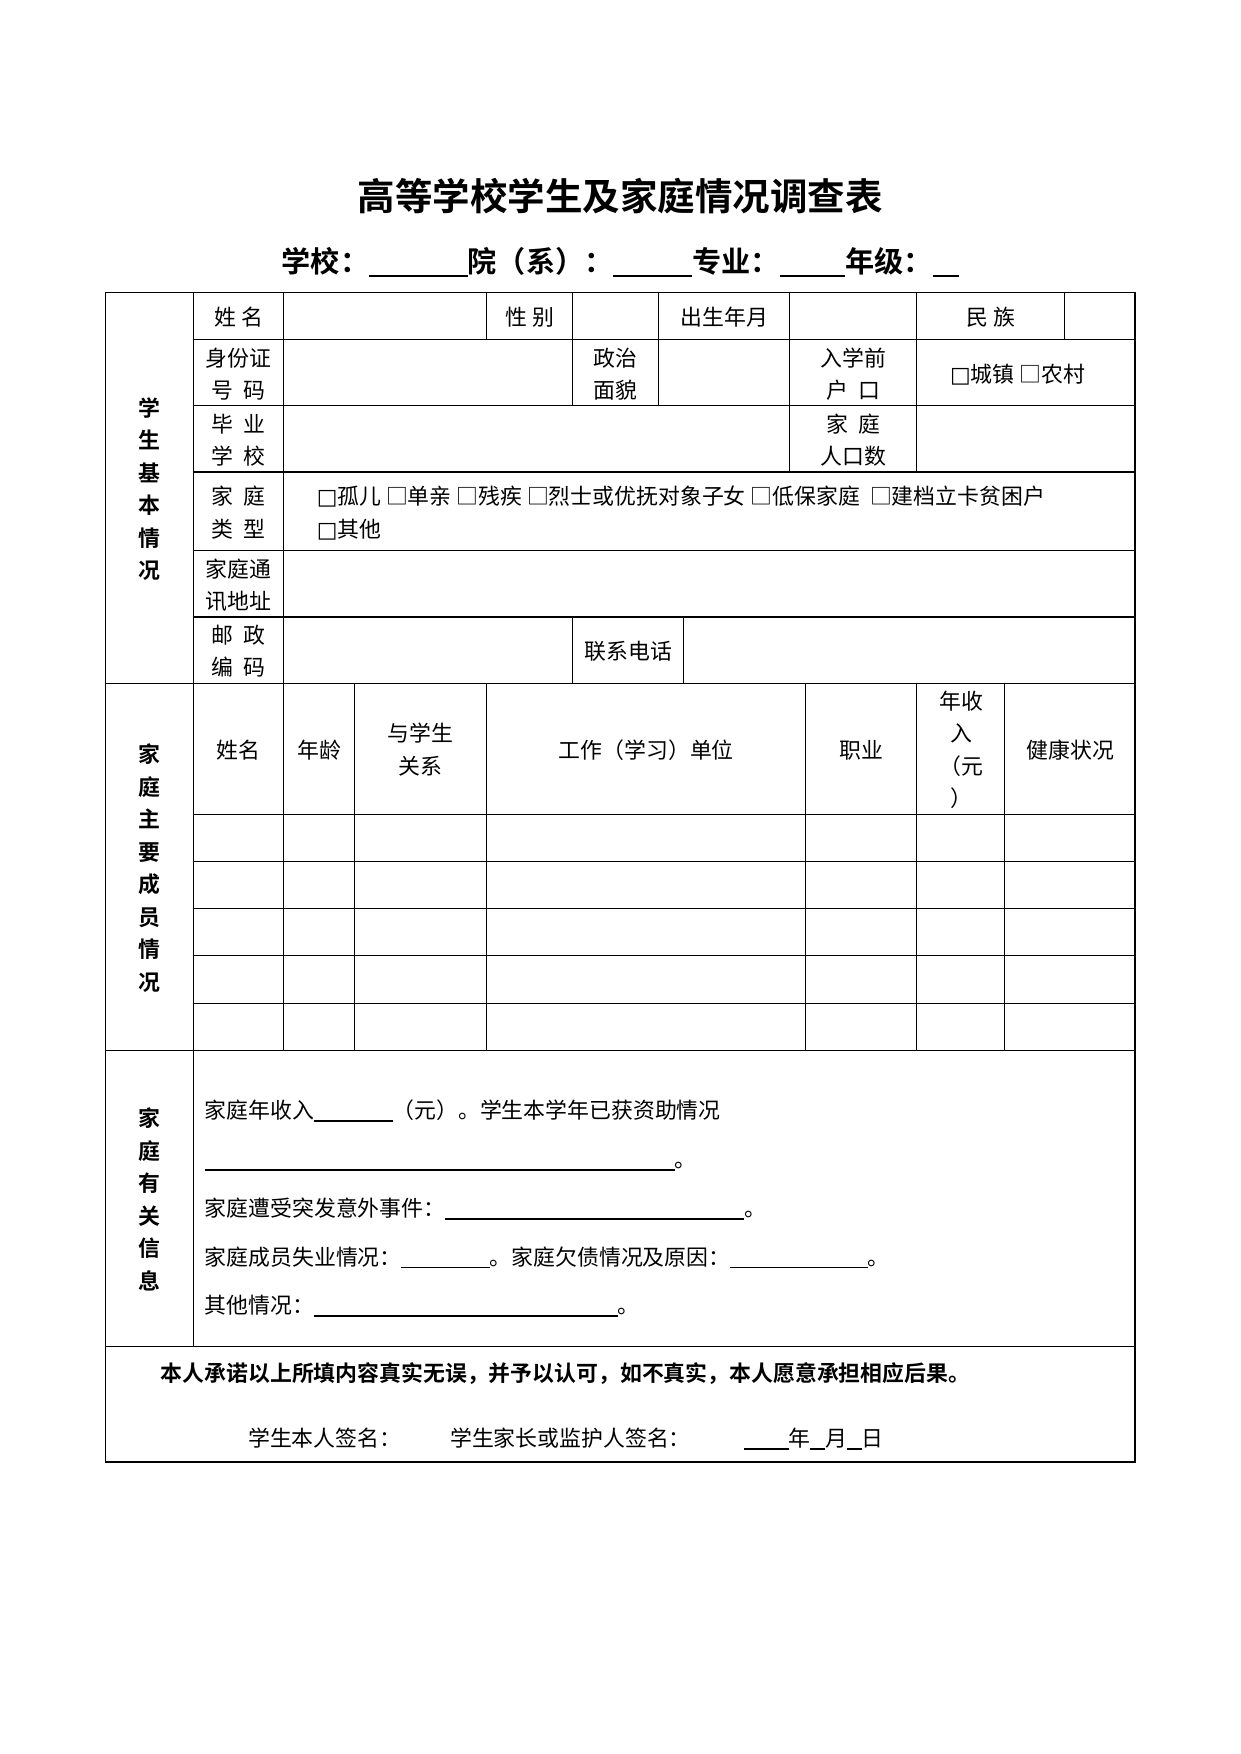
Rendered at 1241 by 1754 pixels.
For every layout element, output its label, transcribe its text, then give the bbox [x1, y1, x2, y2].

table_cell 家 庭 人口数 [790, 406, 916, 471]
table_cell [1005, 815, 1134, 861]
table_cell 职业 [806, 684, 916, 813]
table_cell 家 庭 类 型 [194, 473, 283, 550]
table_cell [194, 862, 283, 908]
table_cell 健康状况 [1005, 684, 1134, 813]
table_cell [487, 815, 805, 861]
table_cell [284, 551, 1134, 616]
table_cell [284, 618, 572, 682]
table_cell 年收入（元） [917, 684, 1004, 813]
table_cell 联系电话 [573, 618, 683, 682]
table_cell [355, 909, 486, 955]
table_cell [284, 406, 789, 471]
table_cell [806, 956, 916, 1003]
table_cell [917, 956, 1004, 1003]
table_cell [284, 862, 354, 908]
table_cell 身份证号 码 [194, 340, 283, 405]
table_cell 与学生 关系 [355, 684, 486, 813]
table_cell 姓名 [194, 684, 283, 813]
table_cell [355, 815, 486, 861]
table_cell [917, 862, 1004, 908]
table_cell [194, 1004, 283, 1050]
table_cell 入学前 户 口 [790, 340, 916, 405]
table_header [573, 293, 658, 339]
table_cell [806, 1004, 916, 1050]
text 高等学校学生及家庭情况调查表 [187, 162, 1053, 227]
table_header 民 族 [917, 293, 1064, 339]
table_cell [487, 956, 805, 1003]
table_header 性 别 [487, 293, 572, 339]
table_cell 本人承诺以上所填内容真实无误，并予以认可，如不真实，本人愿意承担相应后果。 学生本人签名： 学生家长或监护人签名： 年 月 日 [106, 1347, 1134, 1461]
table_cell [487, 862, 805, 908]
table_cell [487, 1004, 805, 1050]
table_header [790, 293, 916, 339]
table_cell 工作（学习）单位 [487, 684, 805, 813]
table_cell [355, 1004, 486, 1050]
table_cell [1005, 862, 1134, 908]
table_header 姓 名 [194, 293, 283, 339]
table_cell [194, 909, 283, 955]
table_header 出生年月 [659, 293, 789, 339]
table_cell [1005, 909, 1134, 955]
table_cell [684, 618, 1134, 682]
table_cell 邮 政 编 码 [194, 618, 283, 682]
table_cell [1005, 956, 1134, 1003]
table_cell [806, 815, 916, 861]
text 学校： 院（系）： 专业： 年级： [187, 227, 1053, 292]
table_cell 家庭年收入 （元）。学生本学年已获资助情况 。 家庭遭受突发意外事件： 。 家庭成员失业情况： 。家庭欠债情况及原因： 。 其他情况： 。 [194, 1051, 1134, 1346]
table_cell [194, 956, 283, 1003]
table_cell [284, 956, 354, 1003]
table_cell [355, 862, 486, 908]
table_cell [659, 340, 789, 405]
table_cell [917, 1004, 1004, 1050]
table_cell 家庭通讯地址 [194, 551, 283, 616]
table_cell [487, 909, 805, 955]
table_cell [284, 815, 354, 861]
table_cell 家庭主要成员情况 [106, 684, 193, 1050]
table_cell [284, 340, 572, 405]
table_header [284, 293, 486, 339]
table_cell [806, 862, 916, 908]
table_header 学生基本情况 [106, 293, 193, 682]
table_cell [284, 1004, 354, 1050]
table_cell [194, 815, 283, 861]
table_cell [917, 909, 1004, 955]
table_cell 毕 业 学 校 [194, 406, 283, 471]
table_cell [355, 956, 486, 1003]
table_header [1065, 293, 1134, 339]
table_cell 政治面貌 [573, 340, 658, 405]
table_cell [1005, 1004, 1134, 1050]
table_cell [917, 815, 1004, 861]
table_cell □城镇 □农村 [917, 340, 1134, 405]
table_cell [806, 909, 916, 955]
table_cell □孤儿 □单亲 □残疾 □烈士或优抚对象子女 □低保家庭 □建档立卡贫困户 □其他 [284, 473, 1134, 550]
table_cell 年龄 [284, 684, 354, 813]
table_cell 家庭有关信息 [106, 1051, 193, 1346]
table_cell [917, 406, 1134, 471]
table_cell [284, 909, 354, 955]
